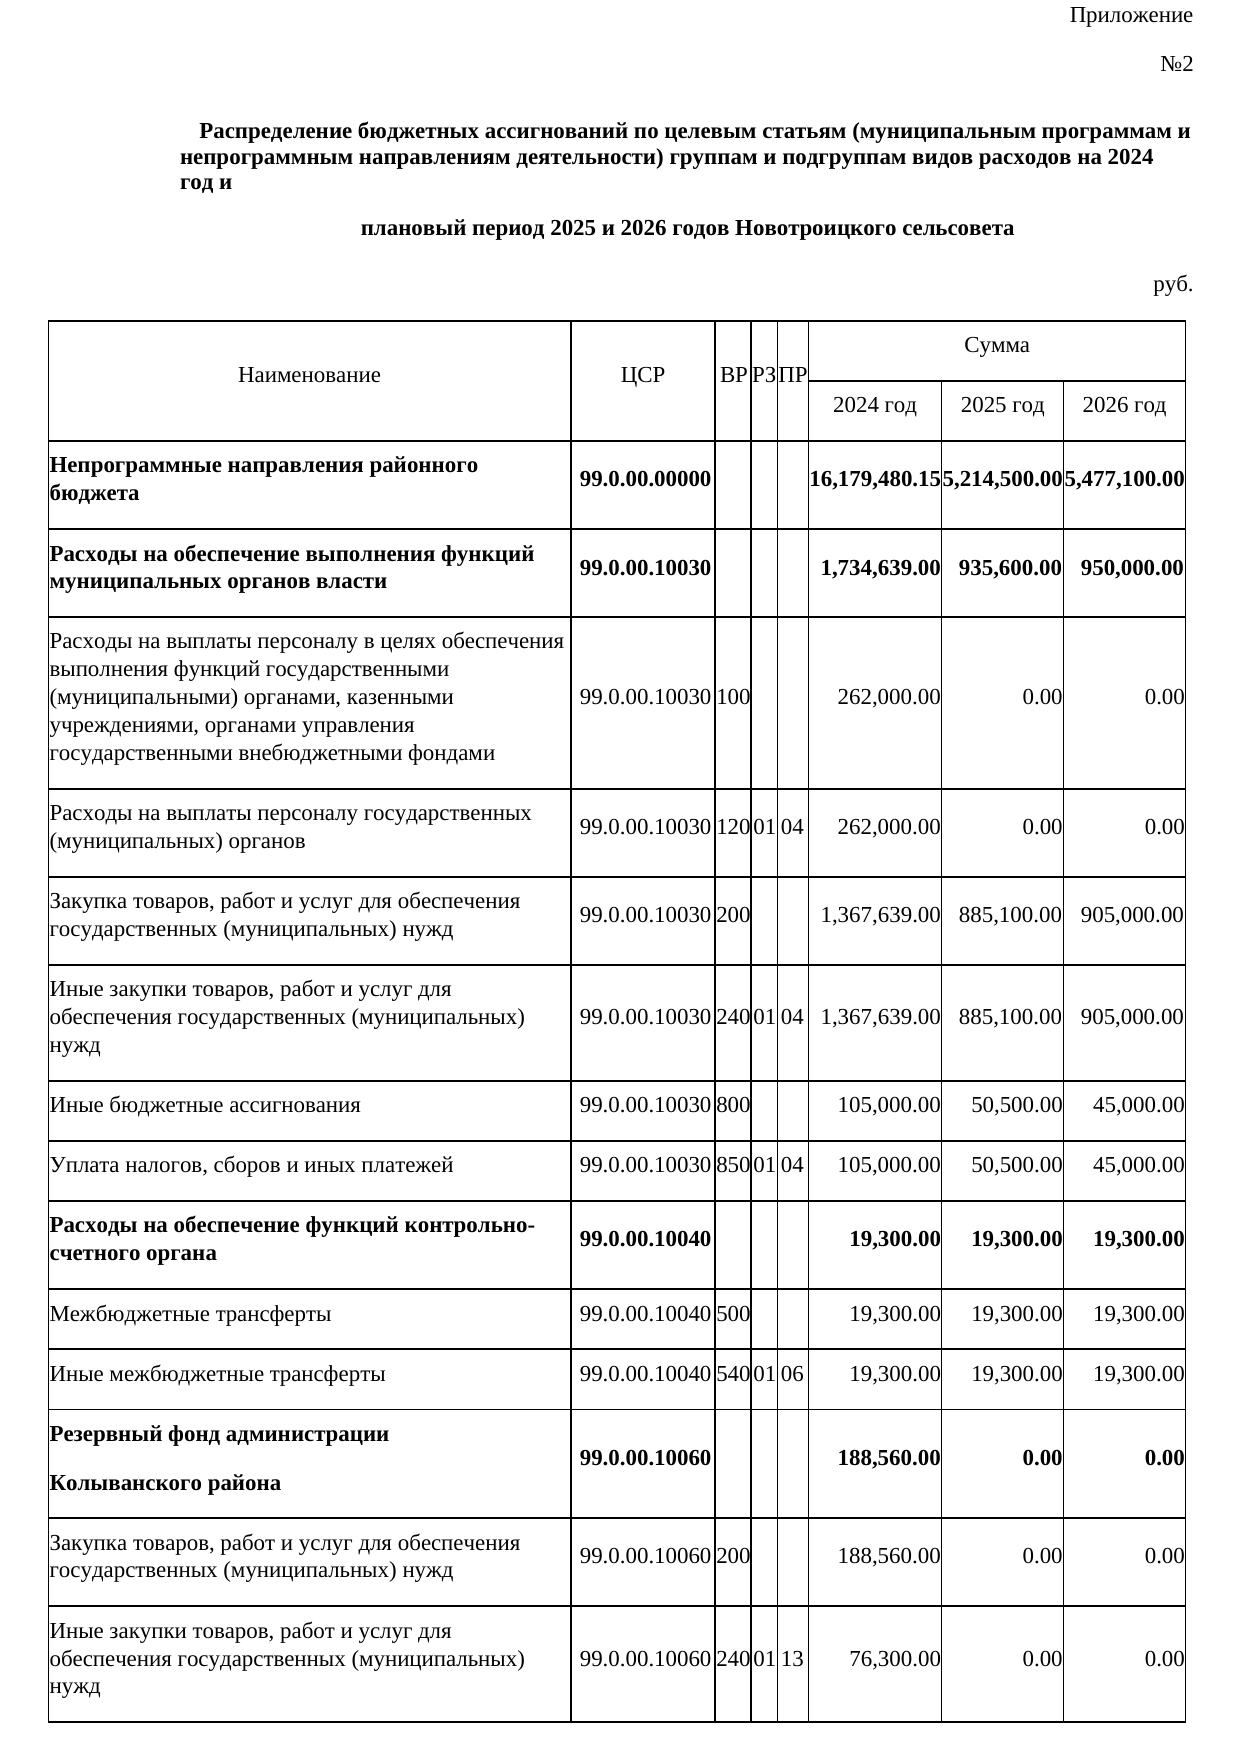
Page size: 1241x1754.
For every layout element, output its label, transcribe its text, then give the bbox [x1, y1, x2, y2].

table_cell Расходы на выплаты персоналу государственных (муниципальных) органов [49, 790, 570, 876]
table_cell [752, 878, 777, 964]
table_cell 200 [716, 878, 750, 964]
table_cell Иные межбюджетные трансферты [49, 1350, 570, 1408]
table_cell 76,300.00 [809, 1607, 941, 1721]
table_cell Иные закупки товаров, работ и услуг для обеспечения государственных (муниципальных) нужд [49, 966, 570, 1080]
table_cell 99.0.00.10030 [572, 618, 714, 788]
table_cell 905,000.00 [1064, 966, 1185, 1080]
table_header Наименование [49, 322, 570, 440]
table_cell 99.0.00.10040 [572, 1350, 714, 1408]
table_cell 500 [716, 1290, 750, 1348]
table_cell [49, 1607, 570, 1721]
table_cell 99.0.00.10040 [572, 1202, 714, 1288]
table_cell 1,734,639.00 [809, 530, 941, 616]
table_cell 240 [716, 966, 750, 1080]
table_cell 19,300.00 [1064, 1350, 1185, 1408]
text №2 [181, 50, 1193, 77]
table_cell 800 [716, 1082, 750, 1140]
table_cell 0.00 [942, 1607, 1063, 1721]
table_cell 19,300.00 [809, 1350, 941, 1408]
text Приложение [181, 1, 1193, 27]
table_cell 99.0.00.10030 [572, 1142, 714, 1200]
table_header ПР [778, 322, 808, 440]
table_cell 45,000.00 [1064, 1082, 1185, 1140]
table_cell Непрограммные направления районного бюджета [49, 442, 570, 528]
text руб. [181, 270, 1193, 297]
table_cell 99.0.00.10030 [572, 878, 714, 964]
table_cell 19,300.00 [942, 1350, 1063, 1408]
table_cell 01 [752, 1142, 777, 1200]
table_cell 262,000.00 [809, 618, 941, 788]
table_cell 19,300.00 [942, 1290, 1063, 1348]
table_cell 540 [716, 1350, 750, 1408]
table_cell [716, 1410, 750, 1517]
table_cell [778, 530, 808, 616]
table_cell 99.0.00.10060 [572, 1607, 714, 1721]
table_cell [716, 530, 750, 616]
table_cell [716, 442, 750, 528]
text плановый период 2025 и 2026 годов Новотроицкого сельсовета [361, 215, 1193, 241]
table_cell 99.0.00.10060 [572, 1410, 714, 1517]
table_cell 905,000.00 [1064, 878, 1185, 964]
table_cell Уплата налогов, сборов и иных платежей [49, 1142, 570, 1200]
table_header ВР [716, 322, 750, 440]
table_cell [778, 878, 808, 964]
table_cell Расходы на выплаты персоналу в целях обеспечения выполнения функций государственными (муниципальными) органами, казенными учреждениями, органами управления государственными внебюджетными фондами [49, 618, 570, 788]
table_cell 885,100.00 [942, 878, 1063, 964]
table_cell [752, 618, 777, 788]
table_cell 1,367,639.00 [809, 878, 941, 964]
table_cell 99.0.00.10030 [572, 966, 714, 1080]
table_cell 950,000.00 [1064, 530, 1185, 616]
table_header Сумма [809, 322, 1185, 380]
table_cell 99.0.00.10030 [572, 790, 714, 876]
table_cell 16,179,480.15 [809, 442, 941, 528]
table_cell 5,477,100.00 [1064, 442, 1185, 528]
table_cell Закупка товаров, работ и услуг для обеспечения государственных (муниципальных) нужд [49, 878, 570, 964]
table_cell 2024 год [809, 382, 941, 440]
table_cell [778, 442, 808, 528]
table_cell 19,300.00 [809, 1290, 941, 1348]
table_cell 50,500.00 [942, 1082, 1063, 1140]
table_cell 0.00 [1064, 1607, 1185, 1721]
table_cell 19,300.00 [942, 1202, 1063, 1288]
table_cell 850 [716, 1142, 750, 1200]
table_cell 50,500.00 [942, 1142, 1063, 1200]
table_cell 0.00 [1064, 790, 1185, 876]
table_cell [752, 1202, 777, 1288]
table_cell 0.00 [1064, 1410, 1185, 1517]
table_cell 0.00 [942, 790, 1063, 876]
table_cell 105,000.00 [809, 1082, 941, 1140]
table_cell 5,214,500.00 [942, 442, 1063, 528]
table_cell [716, 1202, 750, 1288]
table_cell Межбюджетные трансферты [49, 1290, 570, 1348]
table_cell 0.00 [942, 618, 1063, 788]
table_cell [778, 1410, 808, 1517]
table_cell [778, 1082, 808, 1140]
table_cell Расходы на обеспечение выполнения функций муниципальных органов власти [49, 530, 570, 616]
table_cell [752, 1082, 777, 1140]
table_cell [778, 1202, 808, 1288]
table_header РЗ [752, 322, 777, 440]
table_cell Иные бюджетные ассигнования [49, 1082, 570, 1140]
table_cell 01 [752, 1607, 777, 1721]
table_cell Расходы на обеспечение функций контрольно- счетного органа [49, 1202, 570, 1288]
table_cell 01 [752, 966, 777, 1080]
table_cell 19,300.00 [1064, 1202, 1185, 1288]
table_cell 04 [778, 1142, 808, 1200]
table_cell [778, 1290, 808, 1348]
table_cell 105,000.00 [809, 1142, 941, 1200]
table_cell 04 [778, 966, 808, 1080]
text Распределение бюджетных ассигнований по целевым статьям (муниципальным программам и непрограммным направлениям деятельности) группам и подгруппам видов расходов на 2024 год и [180, 119, 1193, 194]
table_cell 262,000.00 [809, 790, 941, 876]
table_cell 99.0.00.00000 [572, 442, 714, 528]
table_cell [752, 442, 777, 528]
table_cell 885,100.00 [942, 966, 1063, 1080]
table_header ЦСР [572, 322, 714, 440]
table_cell 100 [716, 618, 750, 788]
table_cell 45,000.00 [1064, 1142, 1185, 1200]
table_cell [778, 618, 808, 788]
table_cell 2025 год [942, 382, 1063, 440]
table_cell 0.00 [942, 1519, 1063, 1605]
table_cell 200 [716, 1519, 750, 1605]
table_cell 99.0.00.10030 [572, 530, 714, 616]
table_cell [752, 1519, 777, 1605]
table_cell 19,300.00 [1064, 1290, 1185, 1348]
table_cell 99.0.00.10060 [572, 1519, 714, 1605]
table_cell 935,600.00 [942, 530, 1063, 616]
table_cell [752, 1290, 777, 1348]
table_cell 120 [716, 790, 750, 876]
table_cell 99.0.00.10030 [572, 1082, 714, 1140]
table_cell [752, 1410, 777, 1517]
table_cell 0.00 [1064, 618, 1185, 788]
table_cell 1,367,639.00 [809, 966, 941, 1080]
table_cell 06 [778, 1350, 808, 1408]
table_cell 0.00 [942, 1410, 1063, 1517]
table_cell Резервный фонд администрации Колыванского района [49, 1410, 570, 1517]
table_cell 188,560.00 [809, 1410, 941, 1517]
table_cell 13 [778, 1607, 808, 1721]
table_cell 2026 год [1064, 382, 1185, 440]
table_cell 99.0.00.10040 [572, 1290, 714, 1348]
table_cell 01 [752, 1350, 777, 1408]
table_cell 0.00 [1064, 1519, 1185, 1605]
table_cell Закупка товаров, работ и услуг для обеспечения государственных (муниципальных) нужд [49, 1519, 570, 1605]
table_cell [752, 530, 777, 616]
table_cell [778, 1519, 808, 1605]
table_cell 01 [752, 790, 777, 876]
table_cell 240 [716, 1607, 750, 1721]
table_cell 188,560.00 [809, 1519, 941, 1605]
table_cell 04 [778, 790, 808, 876]
table_cell 19,300.00 [809, 1202, 941, 1288]
